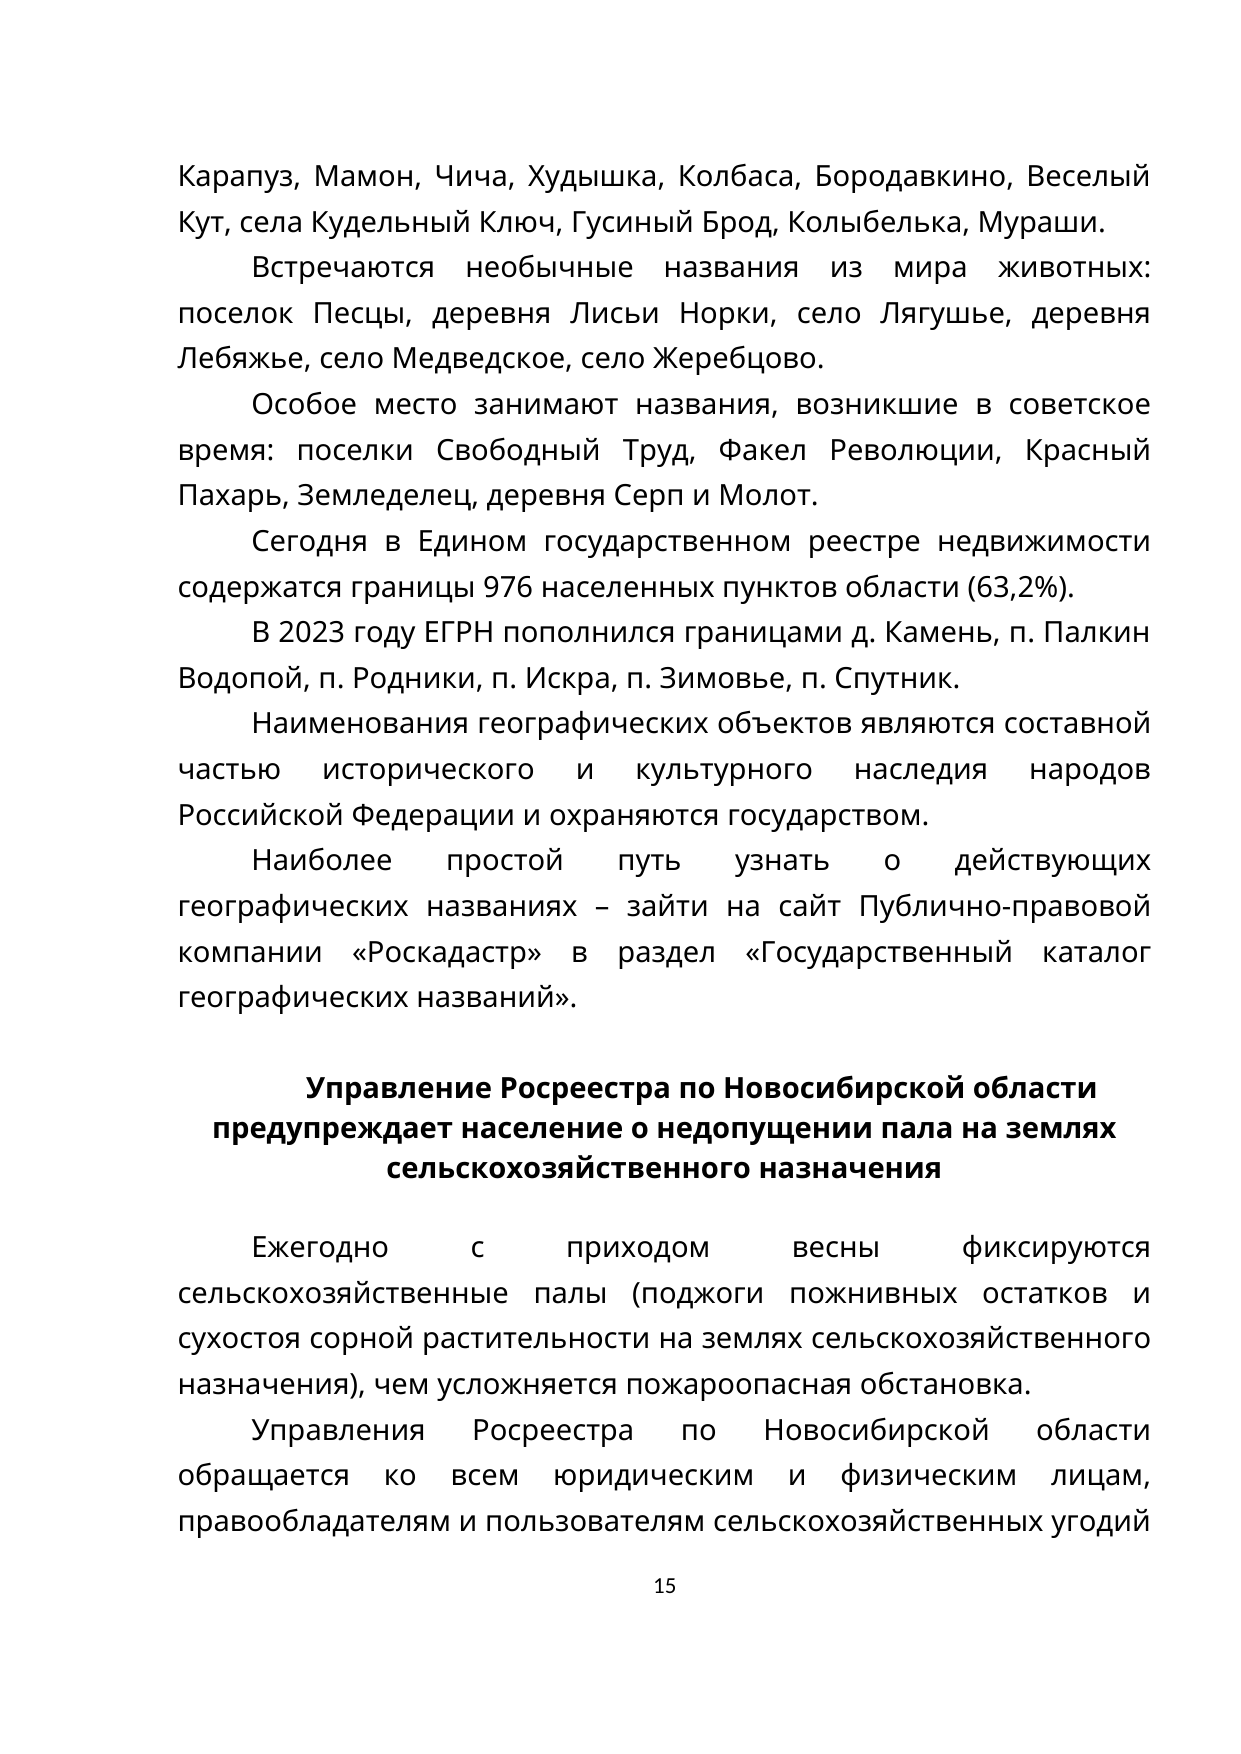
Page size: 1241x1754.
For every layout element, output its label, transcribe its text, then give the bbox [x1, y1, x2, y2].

text Встречаются необычные названия из мира животных: поселок Песцы, деревня Лисьи Норки, село Лягушье, деревня Лебяжье, село Медведское, село Жеребцово. [177, 246, 1152, 377]
text Ежегодно с приходом весны фиксируются сельскохозяйственные палы (поджоги пожнивных остатков и сухостоя сорной растительности на землях сельскохозяйственного назначения), чем усложняется пожароопасная обстановка. [177, 1226, 1152, 1403]
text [177, 1409, 1152, 1540]
text В 2023 году ЕГРН пополнился границами д. Камень, п. Палкин Водопой, п. Родники, п. Искра, п. Зимовье, п. Спутник. [177, 611, 1152, 697]
text Наименования географических объектов являются составной частью исторического и культурного наследия народов Российской Федерации и охраняются государством. [177, 703, 1152, 834]
text Сегодня в Едином государственном реестре недвижимости содержатся границы 976 населенных пунктов области (63,2%). [177, 520, 1152, 606]
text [177, 155, 1152, 241]
text Особое место занимают названия, возникшие в советское время: поселки Свободный Труд, Факел Революции, Красный Пахарь, Земледелец, деревня Серп и Молот. [177, 383, 1152, 514]
text Управление Росреестра по Новосибирской области предупреждает население о недопущении пала на землях сельскохозяйственного назначения [177, 1068, 1152, 1187]
text Наиболее простой путь узнать о действующих географических названиях – зайти на сайт Публично-правовой компании «Роскадастр» в раздел «Государственный каталог географических названий». [177, 839, 1152, 1016]
